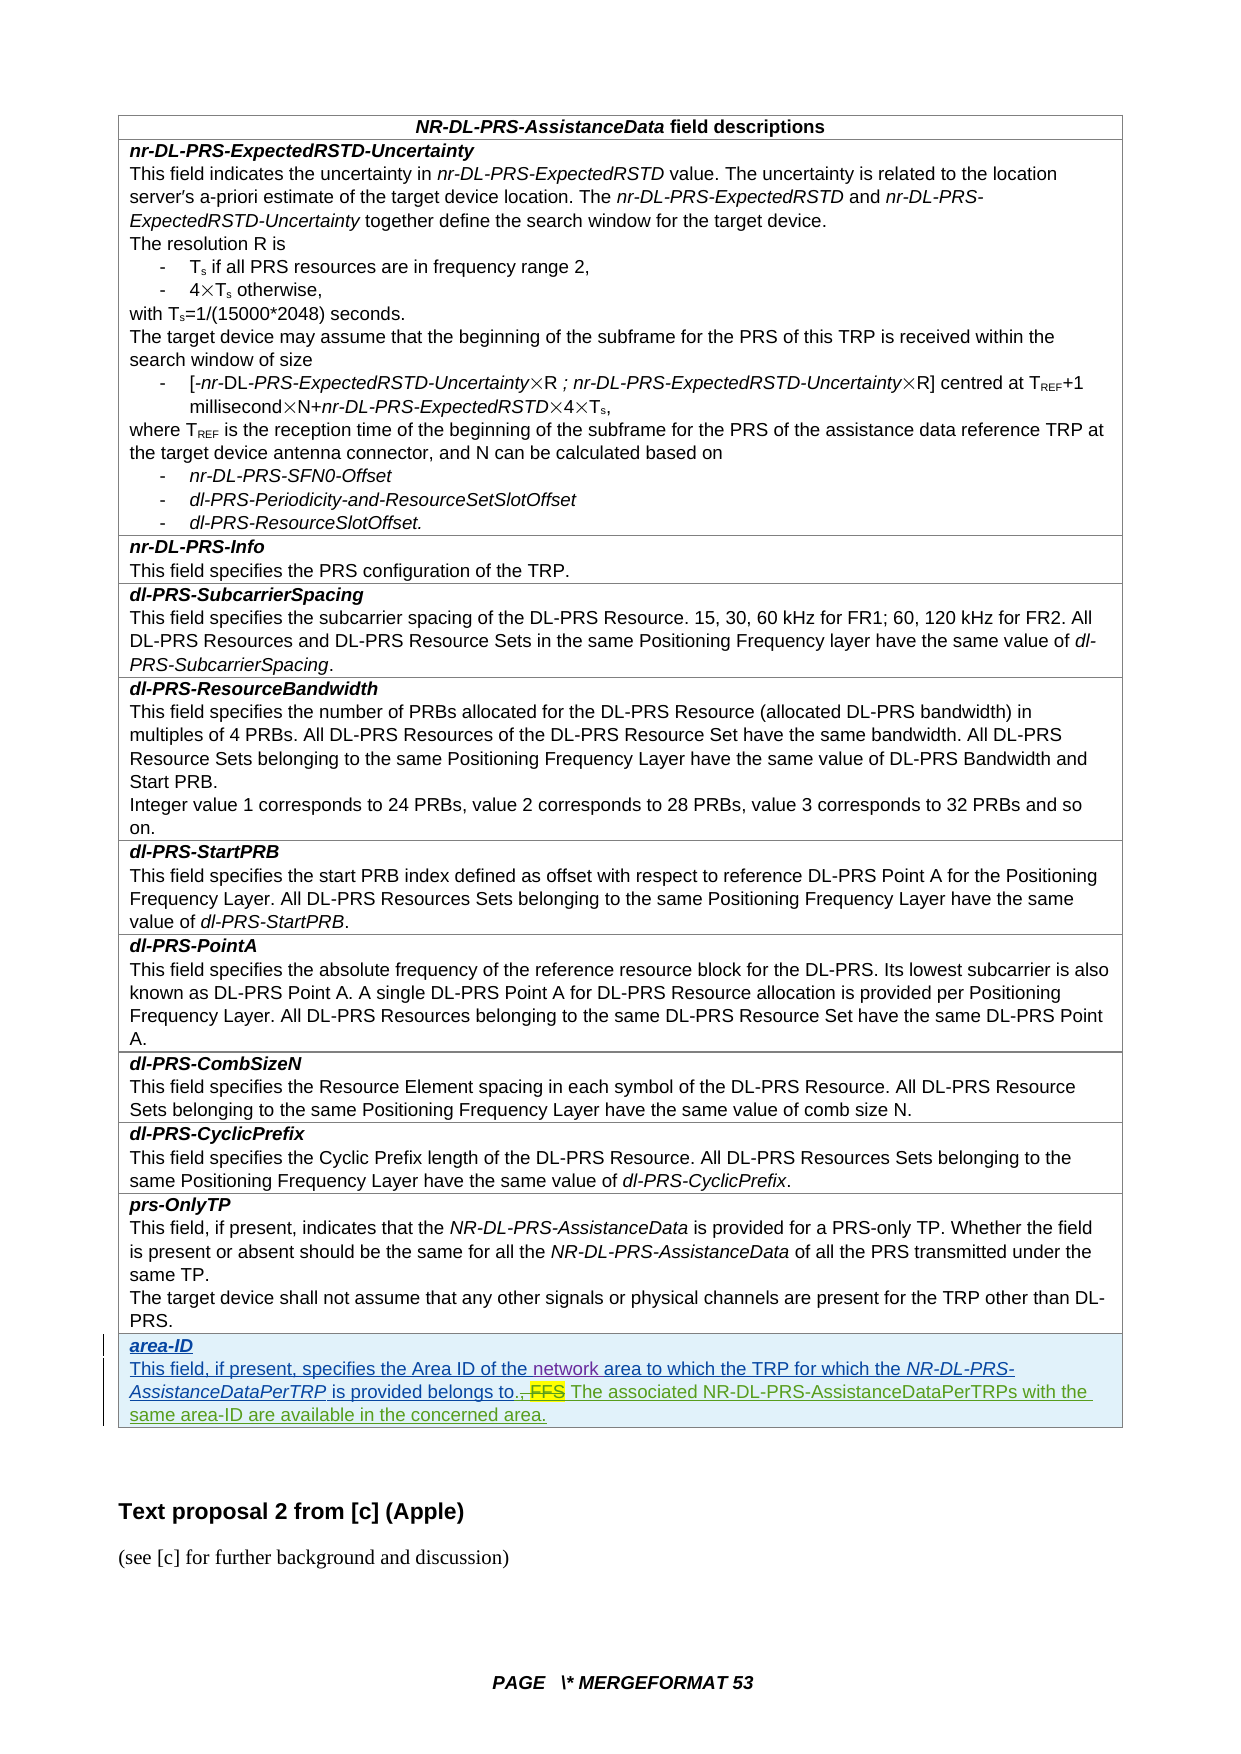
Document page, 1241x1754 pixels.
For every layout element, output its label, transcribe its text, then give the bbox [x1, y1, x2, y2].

table_cell dl-PRS-PointA This field specifies the absolute frequency of the reference resource block for the DL-PRS. Its lowest subcarrier is also known as DL-PRS Point A. A single DL-PRS Point A for DL-PRS Resource allocation is provided per Positioning Frequency Layer. All DL-PRS Resources belonging to the same DL-PRS Resource Set have the same DL-PRS Point A. [119, 935, 1122, 1051]
table_cell nr-DL-PRS-ExpectedRSTD-Uncertainty This field indicates the uncertainty in nr-DL-PRS-ExpectedRSTD value. The uncertainty is related to the location server′s a-priori estimate of the target device location. The nr-DL-PRS-ExpectedRSTD and nr-DL-PRS-ExpectedRSTD-Uncertainty together define the search window for the target device. The resolution R is - Ts if all PRS resources are in frequency range 2, - 4Ts otherwise, with Ts=1/(15000*2048) seconds. The target device may assume that the beginning of the subframe for the PRS of this TRP is received within the search window of size - [-nr-DL-PRS-ExpectedRSTD-UncertaintyR ; nr-DL-PRS-ExpectedRSTD-UncertaintyR] centred at TREF+1 millisecondN+nr-DL-PRS-ExpectedRSTD4Ts, where TREF is the reception time of the beginning of the subframe for the PRS of the assistance data reference TRP at the target device antenna connector, and N can be calculated based on - nr-DL-PRS-SFN0-Offset - dl-PRS-Periodicity-and-ResourceSetSlotOffset - dl-PRS-ResourceSlotOffset. [119, 140, 1122, 535]
table_cell nr-DL-PRS-Info This field specifies the PRS configuration of the TRP. [119, 536, 1122, 583]
text (see [c] for further background and discussion) [118, 1545, 1122, 1569]
table_cell dl-PRS-CombSizeN This field specifies the Resource Element spacing in each symbol of the DL-PRS Resource. All DL-PRS Resource Sets belonging to the same Positioning Frequency Layer have the same value of comb size N. [119, 1053, 1122, 1122]
table_cell dl-PRS-StartPRB This field specifies the start PRB index defined as offset with respect to reference DL-PRS Point A for the Positioning Frequency Layer. All DL-PRS Resources Sets belonging to the same Positioning Frequency Layer have the same value of dl-PRS-StartPRB. [119, 841, 1122, 934]
table_cell dl-PRS-SubcarrierSpacing This field specifies the subcarrier spacing of the DL-PRS Resource. 15, 30, 60 kHz for FR1; 60, 120 kHz for FR2. All DL-PRS Resources and DL-PRS Resource Sets in the same Positioning Frequency layer have the same value of dl-PRS-SubcarrierSpacing. [119, 584, 1122, 677]
table_cell dl-PRS-CyclicPrefix This field specifies the Cyclic Prefix length of the DL-PRS Resource. All DL-PRS Resources Sets belonging to the same Positioning Frequency Layer have the same value of dl-PRS-CyclicPrefix. [119, 1123, 1122, 1193]
table_cell dl-PRS-ResourceBandwidth This field specifies the number of PRBs allocated for the DL-PRS Resource (allocated DL-PRS bandwidth) in multiples of 4 PRBs. All DL-PRS Resources of the DL-PRS Resource Set have the same bandwidth. All DL-PRS Resource Sets belonging to the same Positioning Frequency Layer have the same value of DL-PRS Bandwidth and Start PRB. Integer value 1 corresponds to 24 PRBs, value 2 corresponds to 28 PRBs, value 3 corresponds to 32 PRBs and so on. [119, 678, 1122, 840]
table_cell prs-OnlyTP This field, if present, indicates that the NR-DL-PRS-AssistanceData is provided for a PRS-only TP. Whether the field is present or absent should be the same for all the NR-DL-PRS-AssistanceData of all the PRS transmitted under the same TP. The target device shall not assume that any other signals or physical channels are present for the TRP other than DL-PRS. [119, 1194, 1122, 1333]
table_header NR-DL-PRS-AssistanceData field descriptions [119, 116, 1122, 139]
subtitle Text proposal 2 from [c] (Apple) [118, 1498, 1122, 1524]
